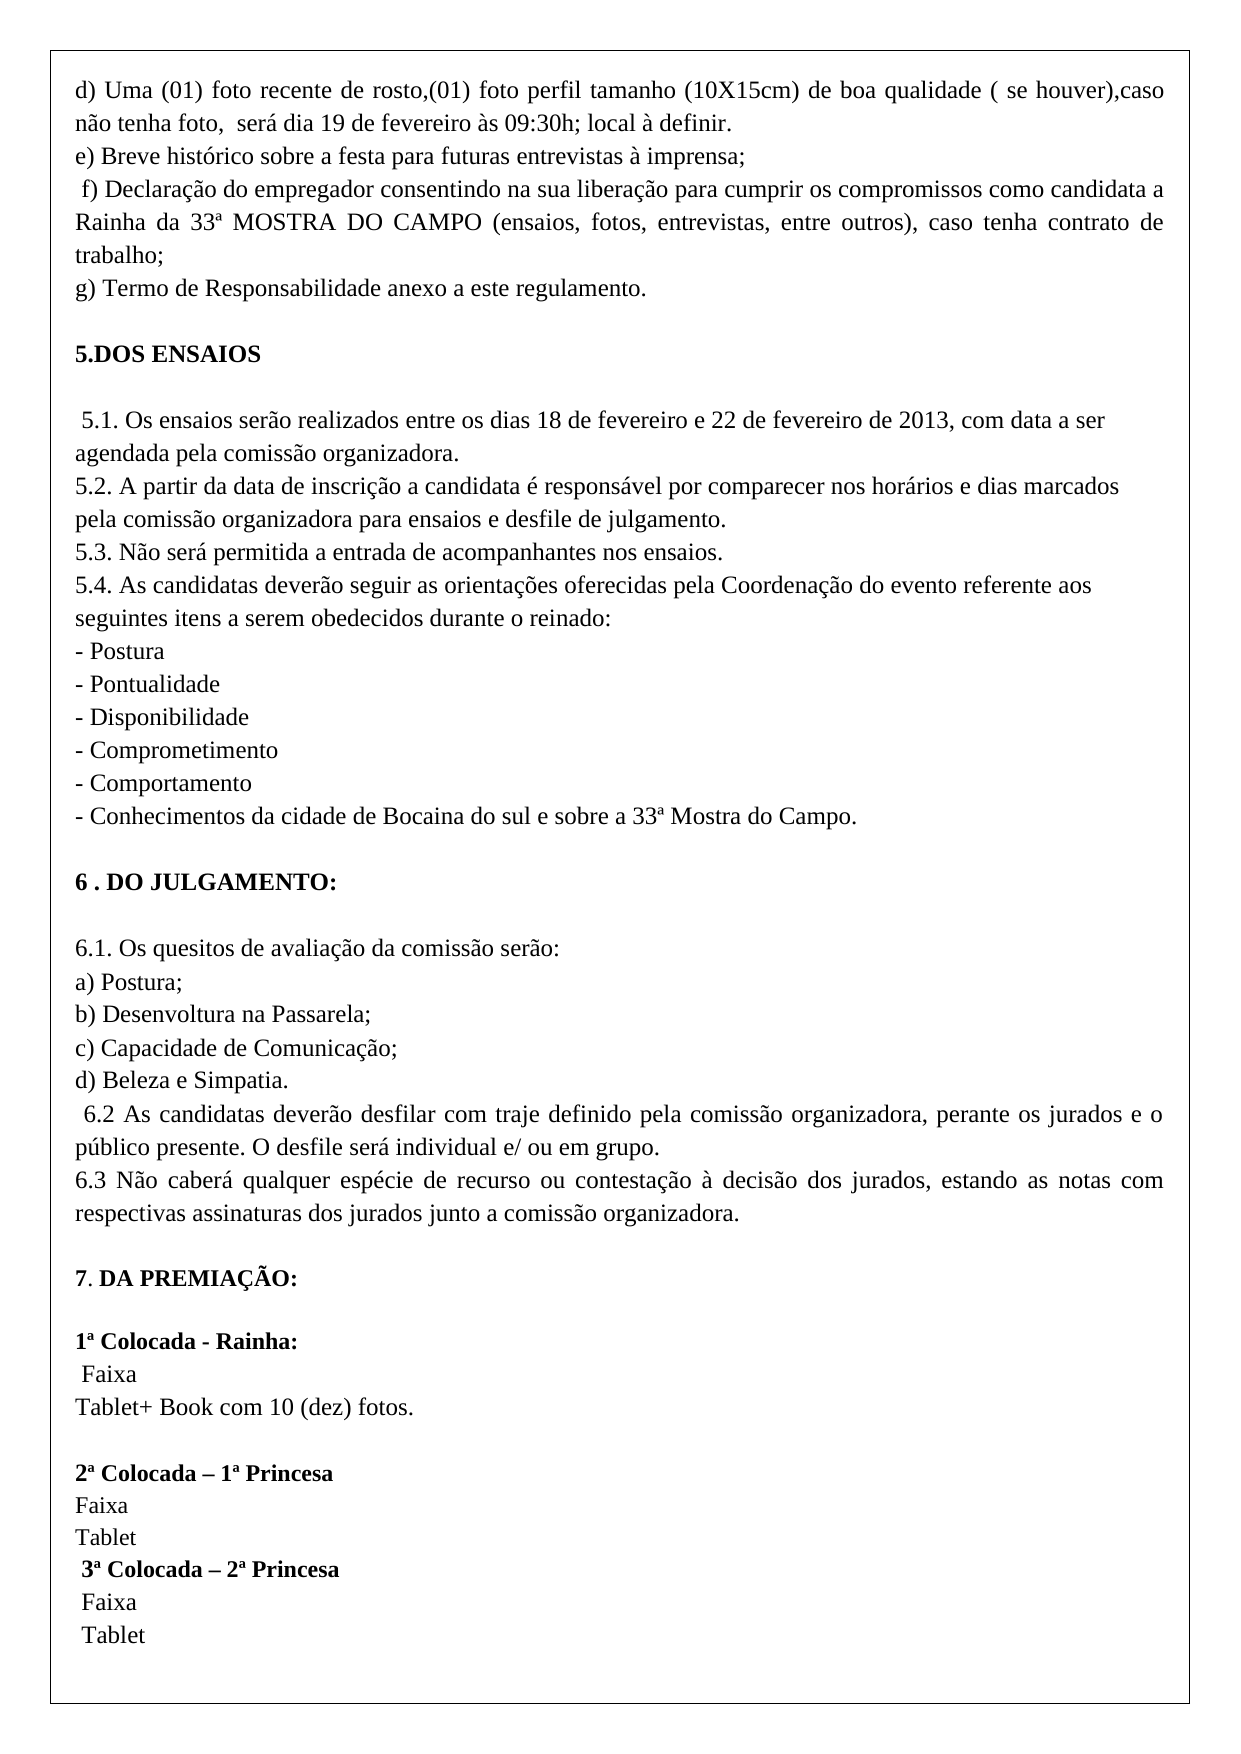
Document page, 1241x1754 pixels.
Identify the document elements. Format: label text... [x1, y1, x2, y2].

text - Disponibilidade [75, 702, 1165, 731]
text 6.1. Os quesitos de avaliação da comissão serão: [75, 933, 1165, 962]
text Faixa [75, 1587, 1165, 1616]
text 1ª Colocada - Rainha: [75, 1327, 1165, 1355]
text Tablet [75, 1620, 1165, 1649]
text 5.3. Não será permitida a entrada de acompanhantes nos ensaios. [75, 537, 1165, 566]
text 3ª Colocada – 2ª Princesa [75, 1554, 1165, 1583]
text 5.2. A partir da data de inscrição a candidata é responsável por comparecer nos horários e dias marcados pela comissão organizadora para ensaios e desfile de julgamento. [75, 471, 1165, 533]
text d) Uma (01) foto recente de rosto,(01) foto perfil tamanho (10X15cm) de boa qualidade ( se houver),caso não tenha foto, será dia 19 de fevereiro às 09:30h; local à definir. [75, 75, 1165, 137]
text - Conhecimentos da cidade de Bocaina do sul e sobre a 33ª Mostra do Campo. [75, 801, 1165, 830]
text f) Declaração do empregador consentindo na sua liberação para cumprir os compromissos como candidata a Rainha da 33ª MOSTRA DO CAMPO (ensaios, fotos, entrevistas, entre outros), caso tenha contrato de trabalho; [75, 174, 1165, 269]
text 6.2 As candidatas deverão desfilar com traje definido pela comissão organizadora, perante os jurados e o público presente. O desfile será individual e/ ou em grupo. [75, 1099, 1165, 1160]
text c) Capacidade de Comunicação; [75, 1033, 1165, 1061]
text Faixa [75, 1359, 1165, 1387]
text Tablet [75, 1522, 1165, 1550]
text 5.DOS ENSAIOS [75, 339, 1165, 368]
text - Comprometimento [75, 735, 1165, 764]
text b) Desenvoltura na Passarela; [75, 999, 1165, 1028]
text g) Termo de Responsabilidade anexo a este regulamento. [75, 273, 1165, 302]
text 5.4. As candidatas deverão seguir as orientações oferecidas pela Coordenação do evento referente aos seguintes itens a serem obedecidos durante o reinado: [75, 570, 1165, 632]
text d) Beleza e Simpatia. [75, 1066, 1165, 1094]
text 2ª Colocada – 1ª Princesa [75, 1458, 1165, 1487]
text Faixa [75, 1491, 1165, 1518]
text e) Breve histórico sobre a festa para futuras entrevistas à imprensa; [75, 141, 1165, 170]
text a) Postura; [75, 967, 1165, 995]
text 6 . DO JULGAMENTO: [75, 867, 1165, 896]
text - Postura [75, 636, 1165, 665]
text 5.1. Os ensaios serão realizados entre os dias 18 de fevereiro e 22 de fevereiro de 2013, com data a ser agendada pela comissão organizadora. [75, 405, 1165, 467]
text Tablet+ Book com 10 (dez) fotos. [75, 1392, 1165, 1421]
text 7. DA PREMIAÇÃO: [75, 1264, 1165, 1291]
text - Pontualidade [75, 669, 1165, 698]
text 6.3 Não caberá qualquer espécie de recurso ou contestação à decisão dos jurados, estando as notas com respectivas assinaturas dos jurados junto a comissão organizadora. [75, 1165, 1165, 1226]
text - Comportamento [75, 768, 1165, 797]
